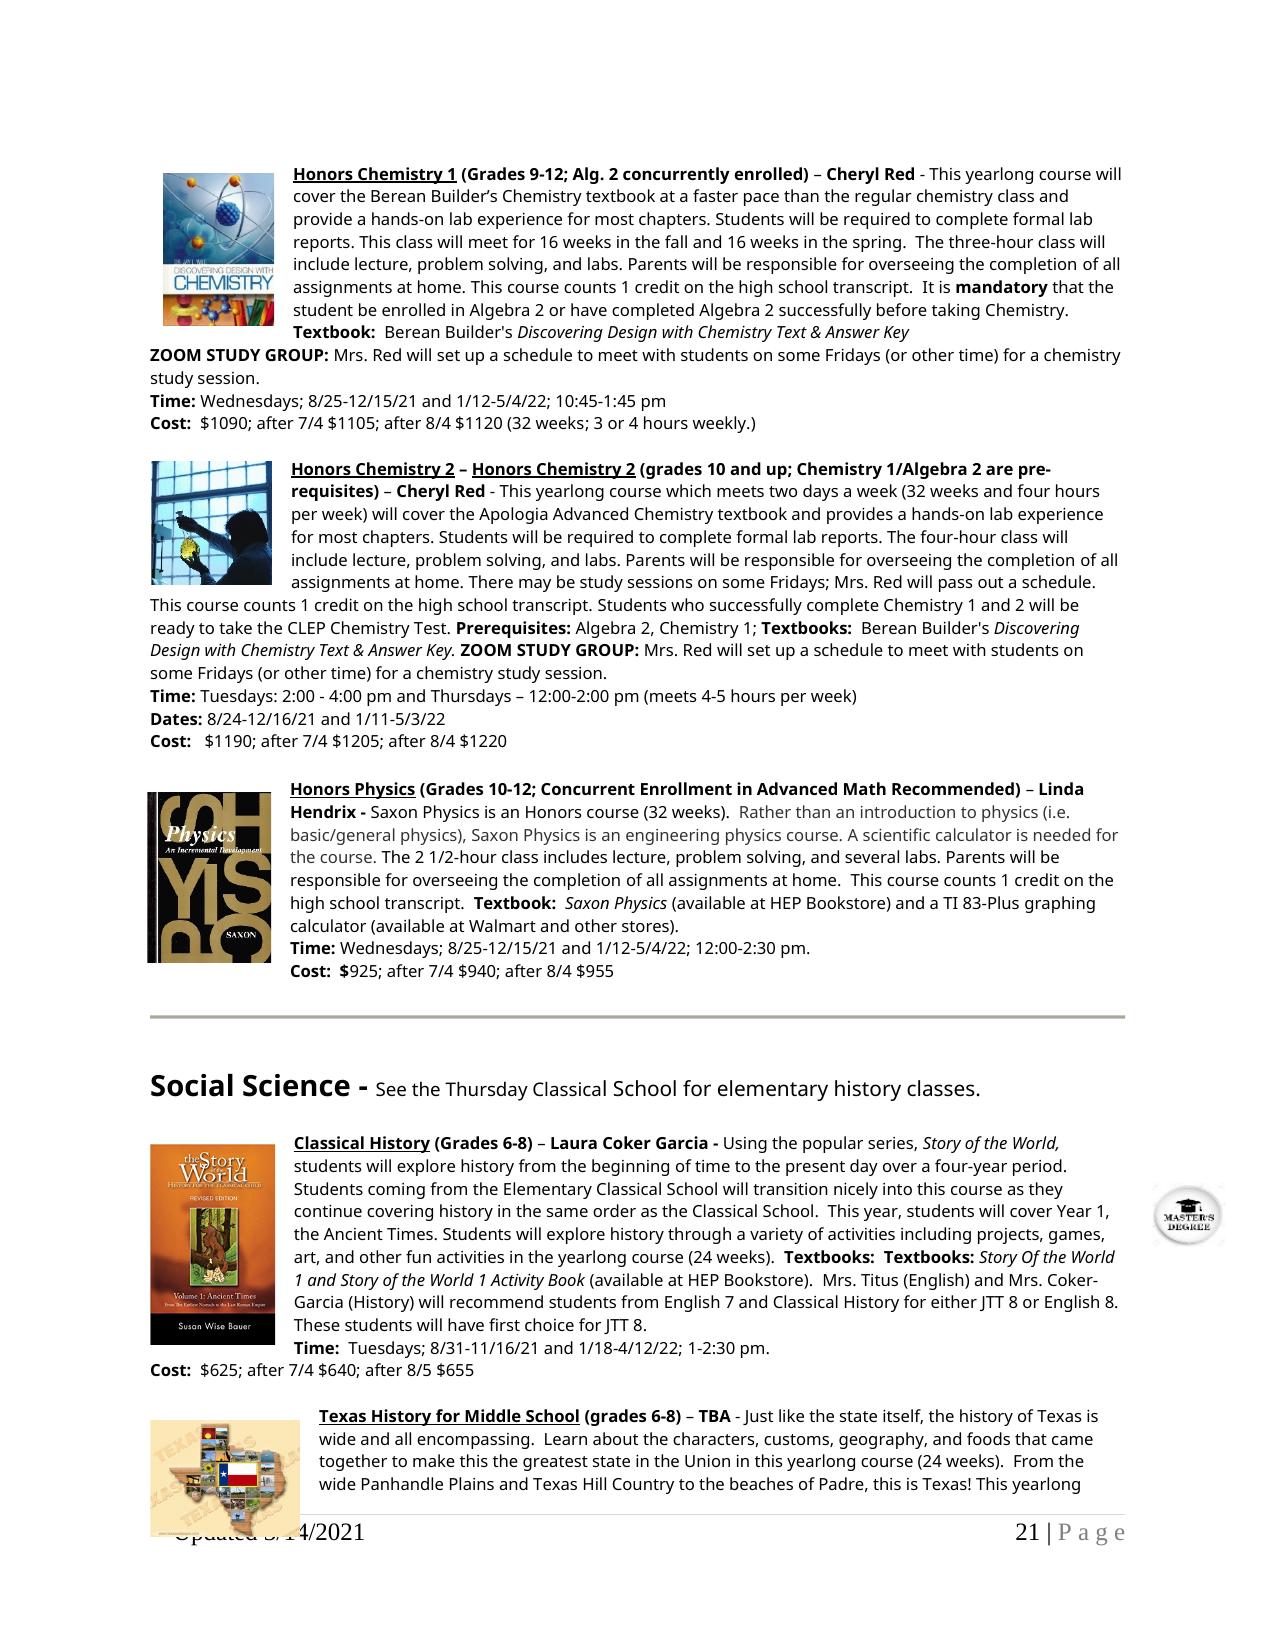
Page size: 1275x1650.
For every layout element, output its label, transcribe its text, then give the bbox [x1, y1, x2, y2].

text Honors Chemistry 1 (Grades 9-12; Alg. 2 concurrently enrolled) – Cheryl Red - This yearlong course will cover the Berean Builder’s Chemistry textbook at a faster pace than the regular chemistry class and provide a hands-on lab experience for most chapters. Students will be required to complete formal lab reports. This class will meet for 16 weeks in the fall and 16 weeks in the spring. The three-hour class will include lecture, problem solving, and labs. Parents will be responsible for overseeing the completion of all assignments at home. This course counts 1 credit on the high school transcript. It is mandatory that the student be enrolled in Algebra 2 or have completed Algebra 2 successfully before taking Chemistry. Textbook: Berean Builder's Discovering Design with Chemistry Text & Answer Key [150, 162, 1125, 344]
picture [150, 1144, 275, 1345]
text Social Science - See the Thursday Classical School for elementary history classes. [150, 1065, 1125, 1105]
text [150, 1404, 1125, 1495]
text Cost: $1190; after 7/4 $1205; after 8/4 $1220 [150, 730, 1125, 752]
text Dates: 8/24-12/16/21 and 1/11-5/3/22 [150, 707, 1125, 730]
picture [1150, 1182, 1225, 1244]
picture [150, 1420, 300, 1537]
text Time: Tuesdays: 2:00 - 4:00 pm and Thursdays – 12:00-2:00 pm (meets 4-5 hours per week) [150, 684, 1125, 707]
text Cost: $625; after 7/4 $640; after 8/5 $655 [150, 1359, 1125, 1382]
picture [146, 792, 271, 961]
text Classical History (Grades 6-8) – Laura Coker Garcia - Using the popular series, Story of the World, students will explore history from the beginning of time to the present day over a four-year period. Students coming from the Elementary Classical School will transition nicely into this course as they continue covering history in the same order as the Classical School. This year, students will cover Year 1, the Ancient Times. Students will explore history through a variety of activities including projects, games, art, and other fun activities in the yearlong course (24 weeks). Textbooks: Textbooks: Story Of the World 1 and Story of the World 1 Activity Book (available at HEP Bookstore). Mrs. Titus (English) and Mrs. Coker-Garcia (History) will recommend students from English 7 and Classical History for either JTT 8 or English 8. These students will have first choice for JTT 8. Time: Tuesdays; 8/31-11/16/21 and 1/18-4/12/22; 1-2:30 pm. [150, 1132, 1125, 1359]
picture [150, 461, 272, 583]
text Cost: $1090; after 7/4 $1105; after 8/4 $1120 (32 weeks; 3 or 4 hours weekly.) [150, 412, 1125, 434]
text Honors Physics (Grades 10-12; Concurrent Enrollment in Advanced Math Recommended) – Linda Hendrix - Saxon Physics is an Honors course (32 weeks). Rather than an introduction to physics (i.e. basic/general physics), Saxon Physics is an engineering physics course. A scientific calculator is needed for the course. The 2 1/2-hour class includes lecture, problem solving, and several labs. Parents will be responsible for overseeing the completion of all assignments at home. This course counts 1 credit on the high school transcript. Textbook: Saxon Physics (available at HEP Bookstore) and a TI 83-Plus graphing calculator (available at Walmart and other stores). [150, 778, 1125, 937]
text Time: Wednesdays; 8/25-12/15/21 and 1/12-5/4/22; 12:00-2:30 pm. [271, 937, 1125, 959]
text ZOOM STUDY GROUP: Mrs. Red will set up a schedule to meet with students on some Fridays (or other time) for a chemistry study session. [150, 344, 1125, 389]
picture [161, 173, 274, 323]
text Time: Wednesdays; 8/25-12/15/21 and 1/12-5/4/22; 10:45-1:45 pm [150, 389, 1125, 412]
text Honors Chemistry 2 – Honors Chemistry 2 (grades 10 and up; Chemistry 1/Algebra 2 are pre-requisites) – Cheryl Red - This yearlong course which meets two days a week (32 weeks and four hours per week) will cover the Apologia Advanced Chemistry textbook and provides a hands-on lab experience for most chapters. Students will be required to complete formal lab reports. The four-hour class will include lecture, problem solving, and labs. Parents will be responsible for overseeing the completion of all assignments at home. There may be study sessions on some Fridays; Mrs. Red will pass out a schedule. This course counts 1 credit on the high school transcript. Students who successfully complete Chemistry 1 and 2 will be ready to take the CLEP Chemistry Test. Prerequisites: Algebra 2, Chemistry 1; Textbooks: Berean Builder's Discovering Design with Chemistry Text & Answer Key. ZOOM STUDY GROUP: Mrs. Red will set up a schedule to meet with students on some Fridays (or other time) for a chemistry study session. [150, 457, 1125, 684]
text Cost: $925; after 7/4 $940; after 8/4 $955 [150, 959, 1125, 982]
